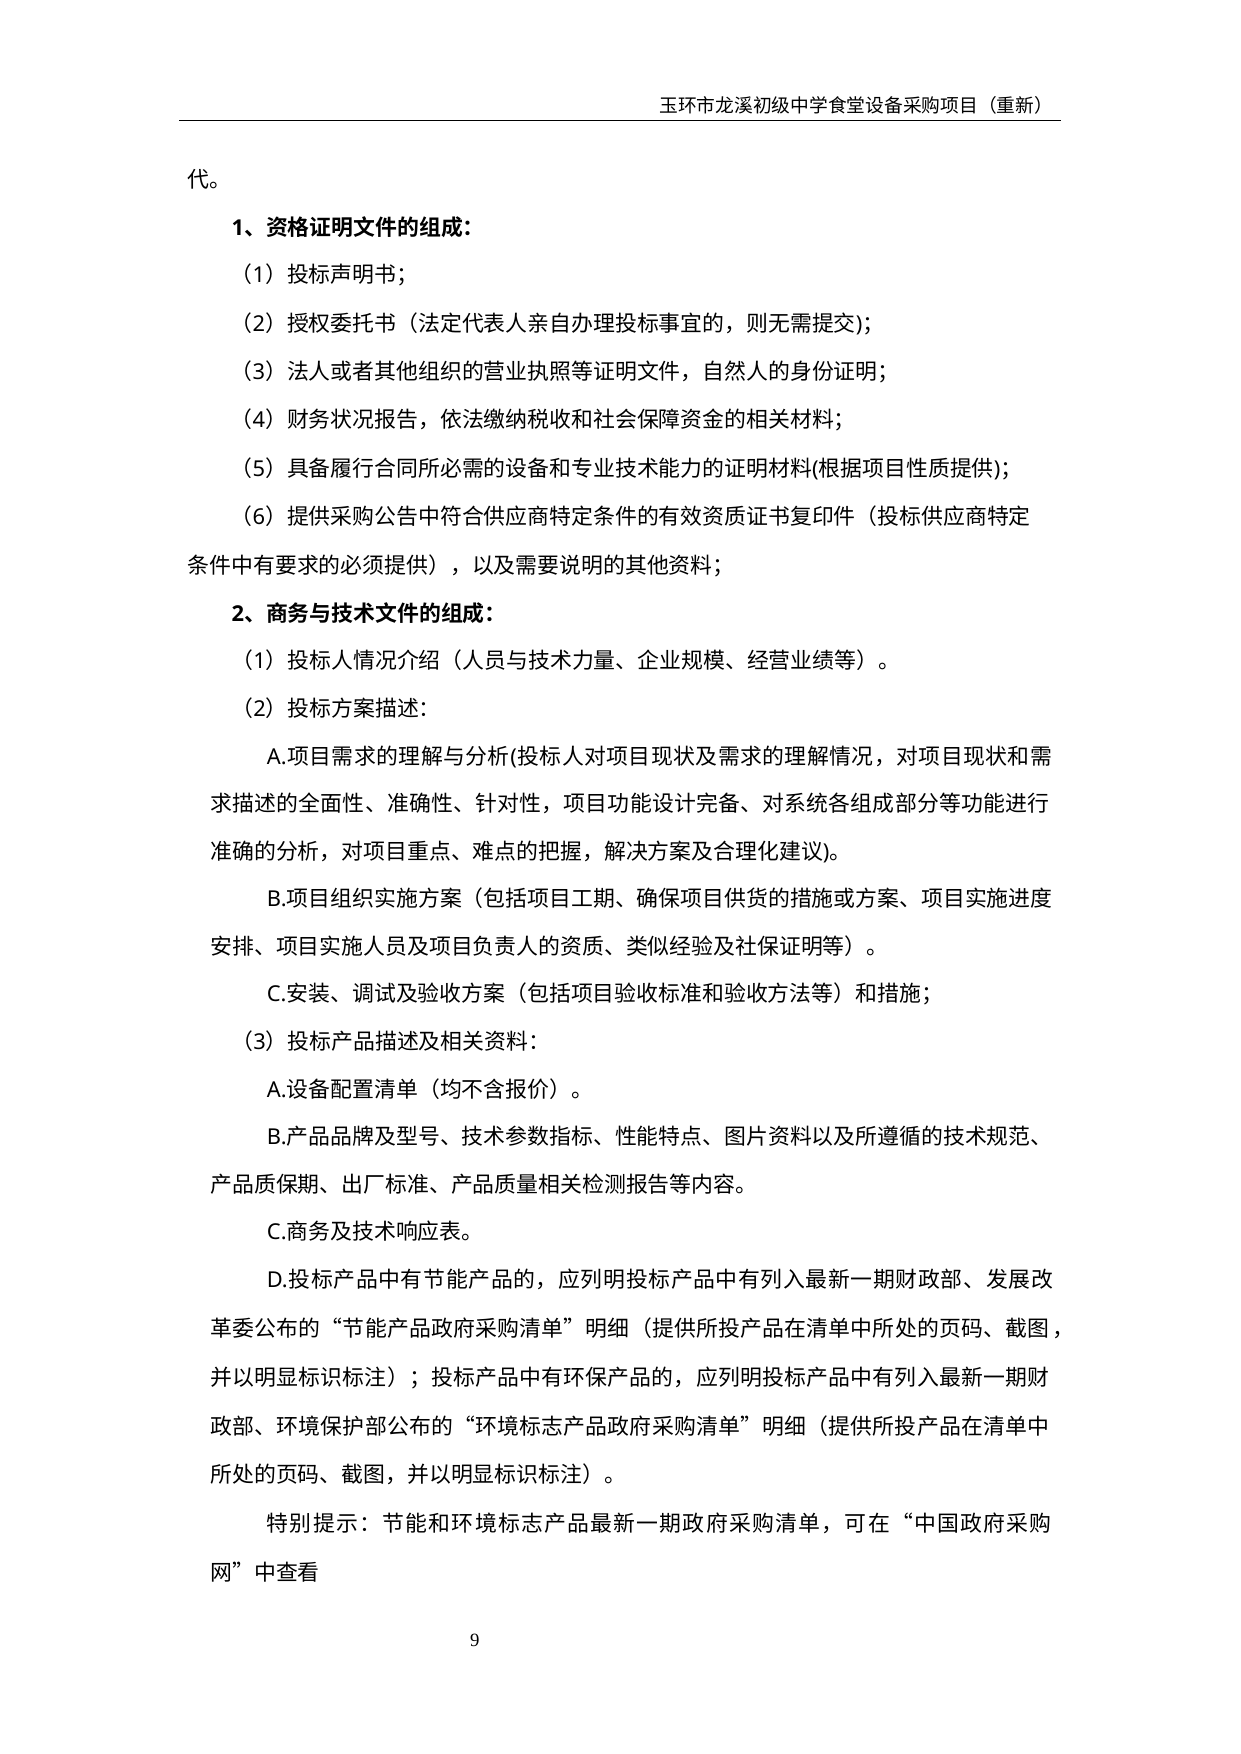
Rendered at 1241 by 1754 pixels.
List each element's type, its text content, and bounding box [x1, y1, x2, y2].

list 具备履行合同所必需的设备和专业技术能力的证明材料(根据项目性质提供)； [187, 450, 1046, 483]
list 提供采购公告中符合供应商特定条件的有效资质证书复印件（投标供应商特定条件中有要求的必须提供），以及需要说明的其他资料； [187, 499, 1046, 580]
text D.投标产品中有节能产品的，应列明投标产品中有列入最新一期财政部、发展改革委公布的“节能产品政府采购清单”明细（提供所投产品在清单中所处的页码、截图，并以明显标识标注）；投标产品中有环保产品的，应列明投标产品中有列入最新一期财政部、环境保护部公布的“环境标志产品政府采购清单”明细（提供所投产品在清单中所处的页码、截图，并以明显标识标注）。 [210, 1262, 1053, 1489]
list 财务状况报告，依法缴纳税收和社会保障资金的相关材料； [187, 402, 1046, 434]
text 2、商务与技术文件的组成： [187, 596, 1053, 628]
text A.项目需求的理解与分析(投标人对项目现状及需求的理解情况，对项目现状和需求描述的全面性、准确性、针对性，项目功能设计完备、对系统各组成部分等功能进行准确的分析，对项目重点、难点的把握，解决方案及合理化建议)。 [210, 739, 1053, 866]
text （1）投标人情况介绍（人员与技术力量、企业规模、经营业绩等）。 [187, 643, 1053, 675]
text A.设备配置清单（均不含报价）。 [210, 1072, 1053, 1103]
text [187, 162, 1053, 194]
text 特别提示：节能和环境标志产品最新一期政府采购清单，可在“中国政府采购网”中查看 [210, 1505, 1053, 1587]
text B.产品品牌及型号、技术参数指标、性能特点、图片资料以及所遵循的技术规范、产品质保期、出厂标准、产品质量相关检测报告等内容。 [210, 1119, 1053, 1198]
text 1、资格证明文件的组成： [187, 209, 1053, 241]
text B.项目组织实施方案（包括项目工期、确保项目供货的措施或方案、项目实施进度安排、项目实施人员及项目负责人的资质、类似经验及社保证明等）。 [210, 881, 1053, 961]
text （2）投标方案描述： [187, 691, 1053, 723]
list 投标声明书； [187, 257, 1046, 289]
list 法人或者其他组织的营业执照等证明文件，自然人的身份证明； [187, 354, 1046, 386]
list 授权委托书（法定代表人亲自办理投标事宜的，则无需提交)； [187, 305, 1046, 338]
text （3）投标产品描述及相关资料： [187, 1024, 1053, 1056]
text C.商务及技术响应表。 [210, 1214, 1053, 1246]
text C.安装、调试及验收方案（包括项目验收标准和验收方法等）和措施； [210, 976, 1053, 1008]
